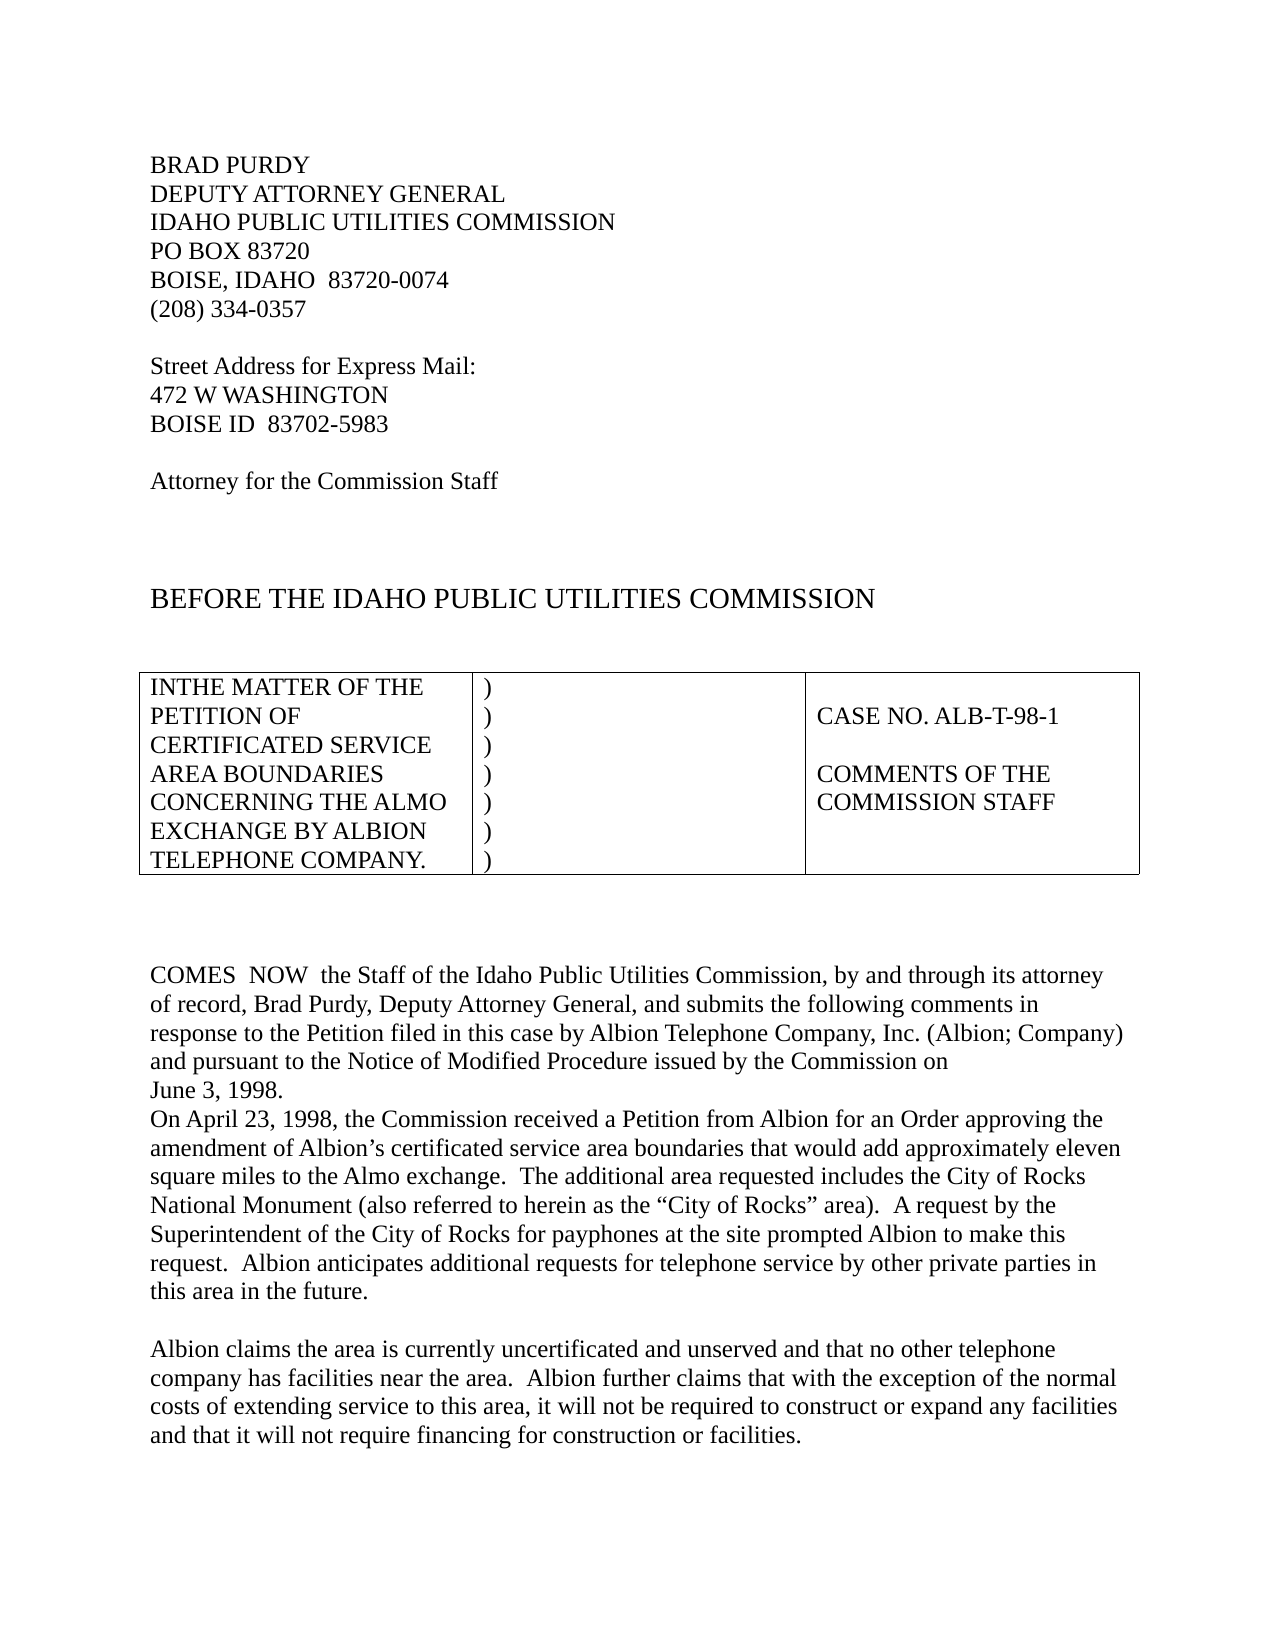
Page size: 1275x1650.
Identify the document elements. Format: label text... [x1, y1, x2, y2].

text PO BOX 83720 [150, 236, 1125, 265]
text Albion claims the area is currently uncertificated and unserved and that no other telephone company has facilities near the area. Albion further claims that with the exception of the normal costs of extending service to this area, it will not be required to construct or expand any facilities and that it will not require financing for construction or facilities. [150, 1334, 1125, 1449]
text DEPUTY ATTORNEY GENERAL [150, 179, 1125, 207]
text Street Address for Express Mail: [150, 351, 1125, 380]
text June 3, 1998. [150, 1075, 1125, 1104]
text BOISE ID 83702-5983 [150, 409, 1125, 437]
text (208) 334-0357 [150, 294, 1125, 322]
table_header CASE NO. ALB-T-98-1 COMMENTS OF THE COMMISSION STAFF [806, 673, 1139, 874]
text Attorney for the Commission Staff [150, 466, 1125, 495]
text COMES NOW the Staff of the Idaho Public Utilities Commission, by and through its attorney of record, Brad Purdy, Deputy Attorney General, and submits the following comments in response to the Petition filed in this case by Albion Telephone Company, Inc. (Albion; Company) and pursuant to the Notice of Modified Procedure issued by the Commission on [150, 960, 1125, 1075]
table_header ) ) ) ) ) ) ) [473, 673, 805, 874]
text BRAD PURDY [150, 150, 1125, 179]
text BEFORE THE IDAHO PUBLIC UTILITIES COMMISSION [150, 581, 1125, 615]
text On April 23, 1998, the Commission received a Petition from Albion for an Order approving the amendment of Albion’s certificated service area boundaries that would add approximately eleven square miles to the Almo exchange. The additional area requested includes the City of Rocks National Monument (also referred to herein as the “City of Rocks” area). A request by the Superintendent of the City of Rocks for payphones at the site prompted Albion to make this request. Albion anticipates additional requests for telephone service by other private parties in this area in the future. [150, 1104, 1125, 1305]
table_header INTHE MATTER OF THE PETITION OF CERTIFICATED SERVICE AREA BOUNDARIES CONCERNING THE ALMO EXCHANGE BY ALBION TELEPHONE COMPANY. [140, 673, 472, 874]
text BOISE, IDAHO 83720-0074 [150, 265, 1125, 294]
text 472 W WASHINGTON [150, 380, 1125, 409]
text IDAHO PUBLIC UTILITIES COMMISSION [150, 207, 1125, 236]
